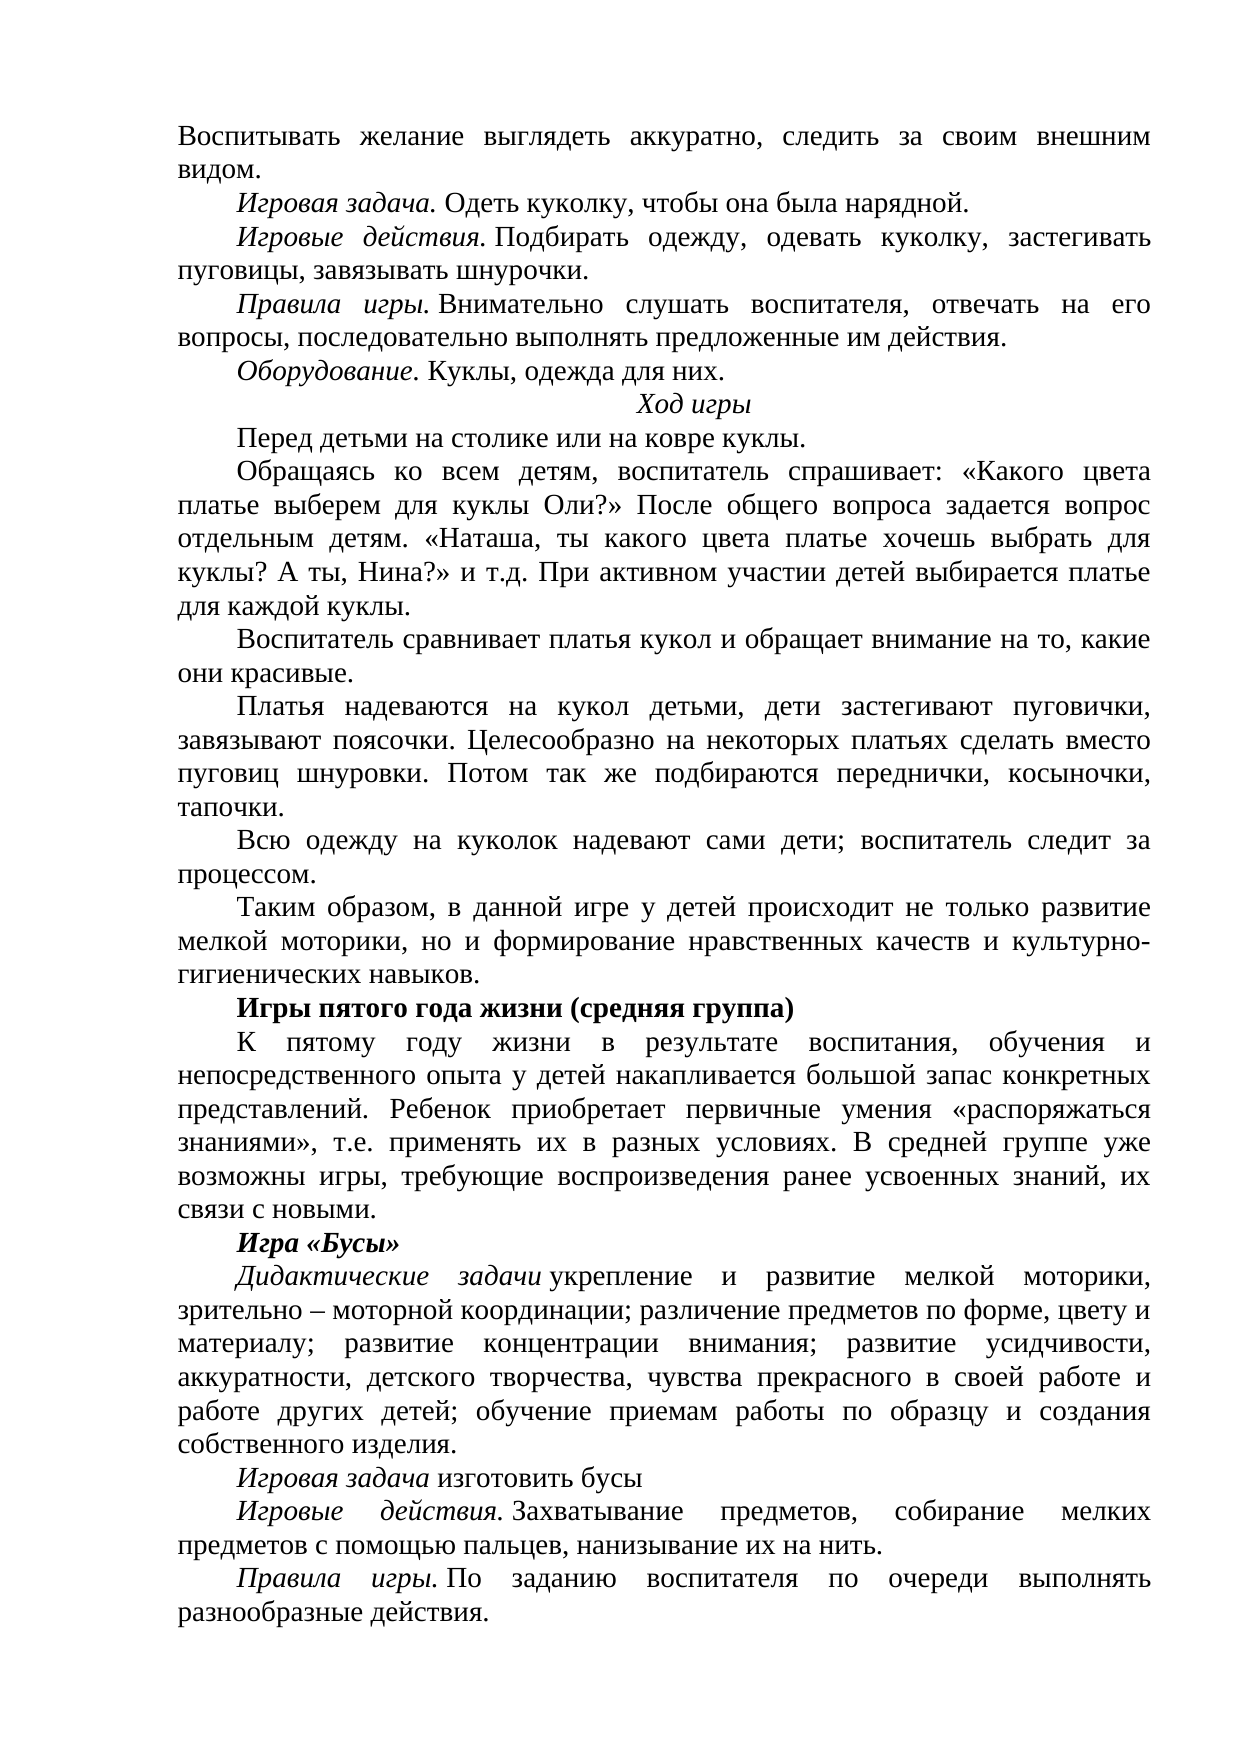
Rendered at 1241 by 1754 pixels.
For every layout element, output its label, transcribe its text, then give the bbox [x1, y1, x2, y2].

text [177, 118, 1152, 185]
text Ход игры [177, 386, 1152, 420]
text Игровые действия. Подбирать одежду, одевать куколку, застегивать пуговицы, завязывать шнурочки. [177, 219, 1152, 286]
text Игровая задача изготовить бусы [177, 1460, 1152, 1493]
text Воспитатель сравнивает платья кукол и обращает внимание на то, какие они красивые. [177, 621, 1152, 688]
text Правила игры. По заданию воспитателя по очереди выполнять разнообразные действия. [177, 1560, 1152, 1627]
text Игра «Бусы» [177, 1225, 1152, 1258]
text Дидактические задачи укрепление и развитие мелкой моторики, зрительно – моторной координации; различение предметов по форме, цвету и материалу; развитие концентрации внимания; развитие усидчивости, аккуратности, детского творчества, чувства прекрасного в своей работе и работе других детей; обучение приемам работы по образцу и создания собственного изделия. [177, 1258, 1152, 1460]
text Игровая задача. Одеть куколку, чтобы она была нарядной. [177, 185, 1152, 219]
text Обращаясь ко всем детям, воспитатель спрашивает: «Какого цвета платье выберем для куклы Оли?» После общего вопроса задается вопрос отдельным детям. «Наташа, ты какого цвета платье хочешь выбрать для куклы? А ты, Нина?» и т.д. При активном участии детей выбирается платье для каждой куклы. [177, 453, 1152, 621]
text Всю одежду на куколок надевают сами дети; воспитатель следит за процессом. [177, 822, 1152, 889]
text Платья надеваются на кукол детьми, дети застегивают пуговички, завязывают поясочки. Целесообразно на некоторых платьях сделать вместо пуговиц шнуровки. Потом так же подбираются переднички, косыночки, тапочки. [177, 688, 1152, 822]
text Таким образом, в данной игре у детей происходит не только развитие мелкой моторики, но и формирование нравственных качеств и культурно-гигиенических навыков. [177, 889, 1152, 990]
text Перед детьми на столике или на ковре куклы. [177, 420, 1152, 453]
text К пятому году жизни в результате воспитания, обучения и непосредственного опыта у детей накапливается большой запас конкретных представлений. Ребенок приобретает первичные умения «распоряжаться знаниями», т.е. применять их в разных условиях. В средней группе уже возможны игры, требующие воспроизведения ранее усвоенных знаний, их связи с новыми. [177, 1024, 1152, 1225]
text Оборудование. Куклы, одежда для них. [177, 353, 1152, 386]
text Игровые действия. Захватывание предметов, собирание мелких предметов с помощью пальцев, нанизывание их на нить. [177, 1493, 1152, 1560]
text Игры пятого года жизни (средняя группа) [177, 990, 1152, 1024]
text Правила игры. Внимательно слушать воспитателя, отвечать на его вопросы, последовательно выполнять предложенные им действия. [177, 286, 1152, 353]
